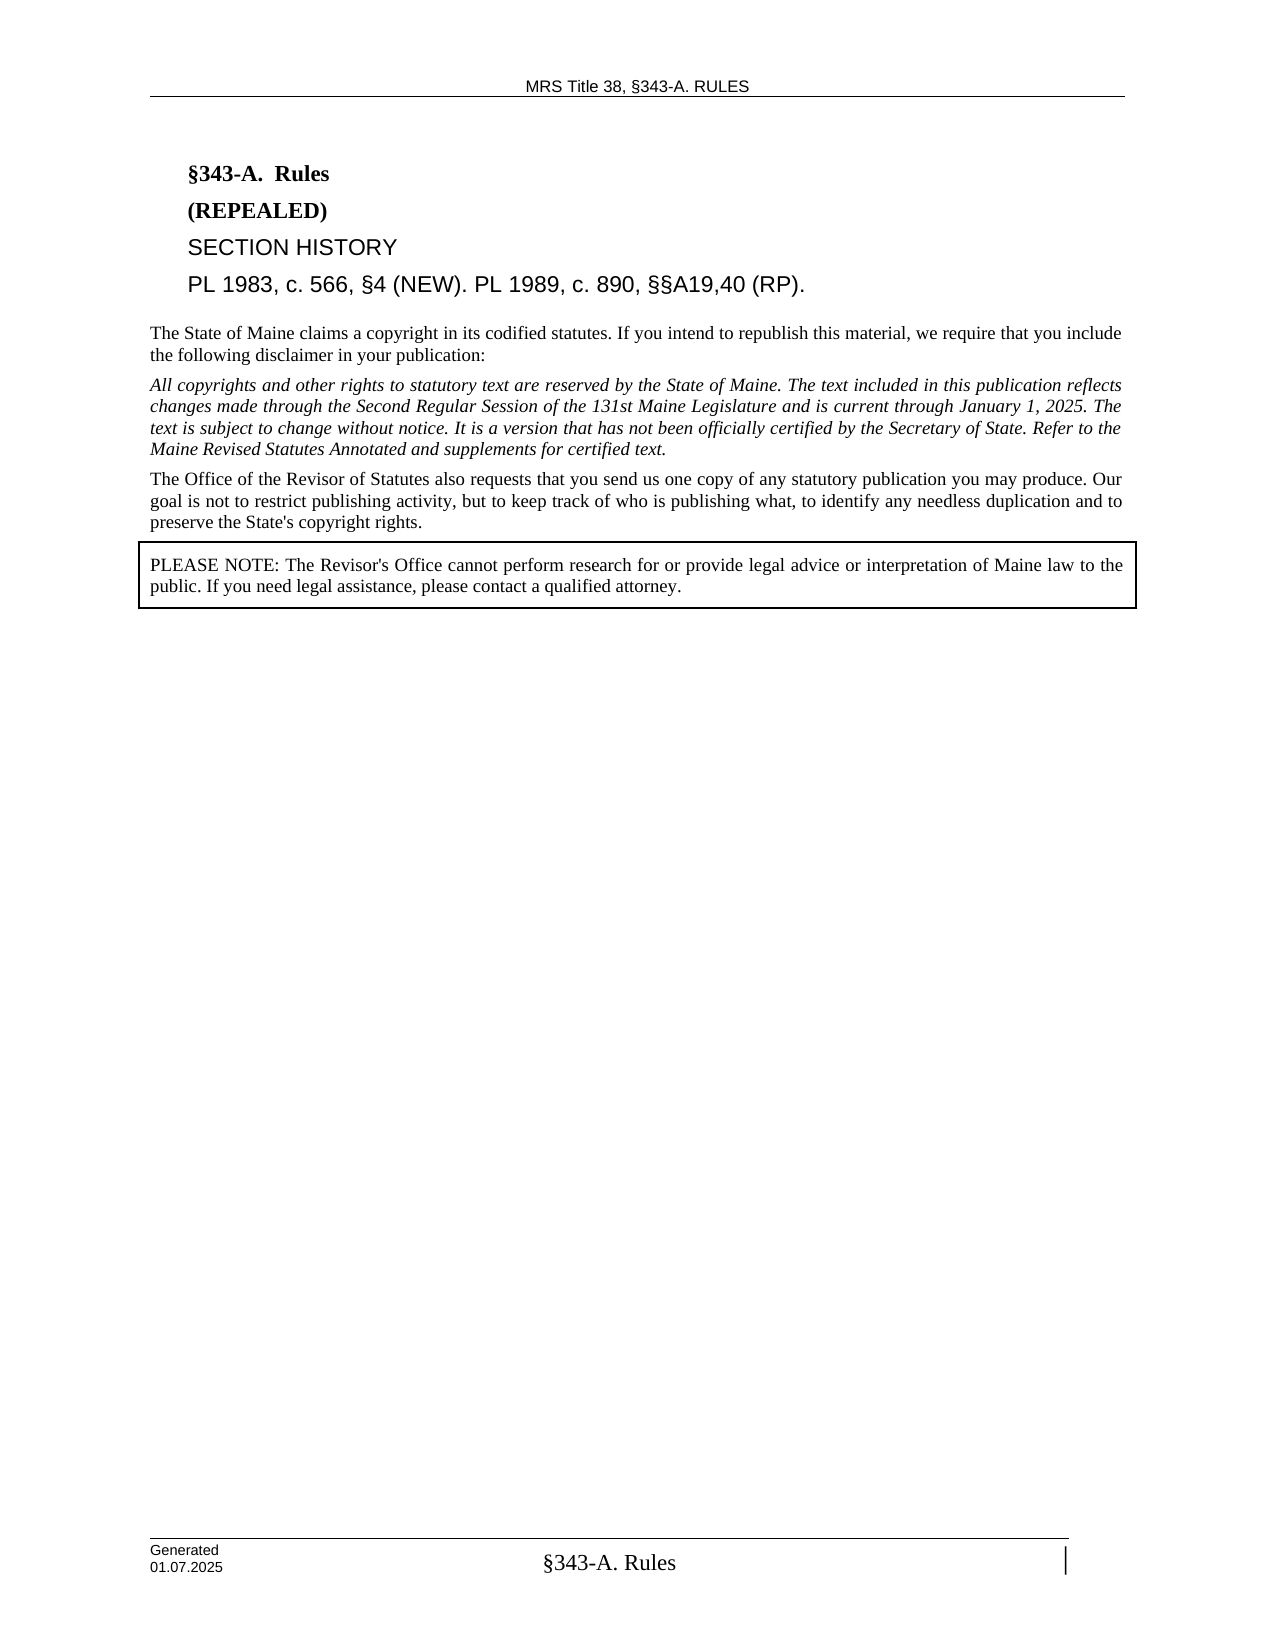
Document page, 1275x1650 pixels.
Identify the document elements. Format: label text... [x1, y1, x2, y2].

text PL 1983, c. 566, §4 (NEW). PL 1989, c. 890, §§A19,40 (RP). [187, 271, 1125, 297]
text SECTION HISTORY [187, 234, 1125, 260]
text The Office of the Revisor of Statutes also requests that you send us one copy of any statutory publication you may produce. Our goal is not to restrict publishing activity, but to keep track of who is publishing what, to identify any needless duplication and to preserve the State's copyright rights. [150, 468, 1125, 533]
text The State of Maine claims a copyright in its codified statutes. If you intend to republish this material, we require that you include the following disclaimer in your publication: [150, 322, 1125, 365]
text All copyrights and other rights to statutory text are reserved by the State of Maine. The text included in this publication reflects changes made through the Second Regular Session of the 131st Maine Legislature and is current through January 1, 2025 . The text is subject to change without notice. It is a version that has not been officially certified by the Secretary of State. Refer to the Maine Revised Statutes Annotated and supplements for certified text. [150, 373, 1125, 460]
text §343-A. Rules [187, 160, 1125, 187]
text (REPEALED) [187, 197, 1125, 223]
text PLEASE NOTE: The Revisor's Office cannot perform research for or provide legal advice or interpretation of Maine law to the public. If you need legal assistance, please contact a qualified attorney. [140, 543, 1135, 607]
